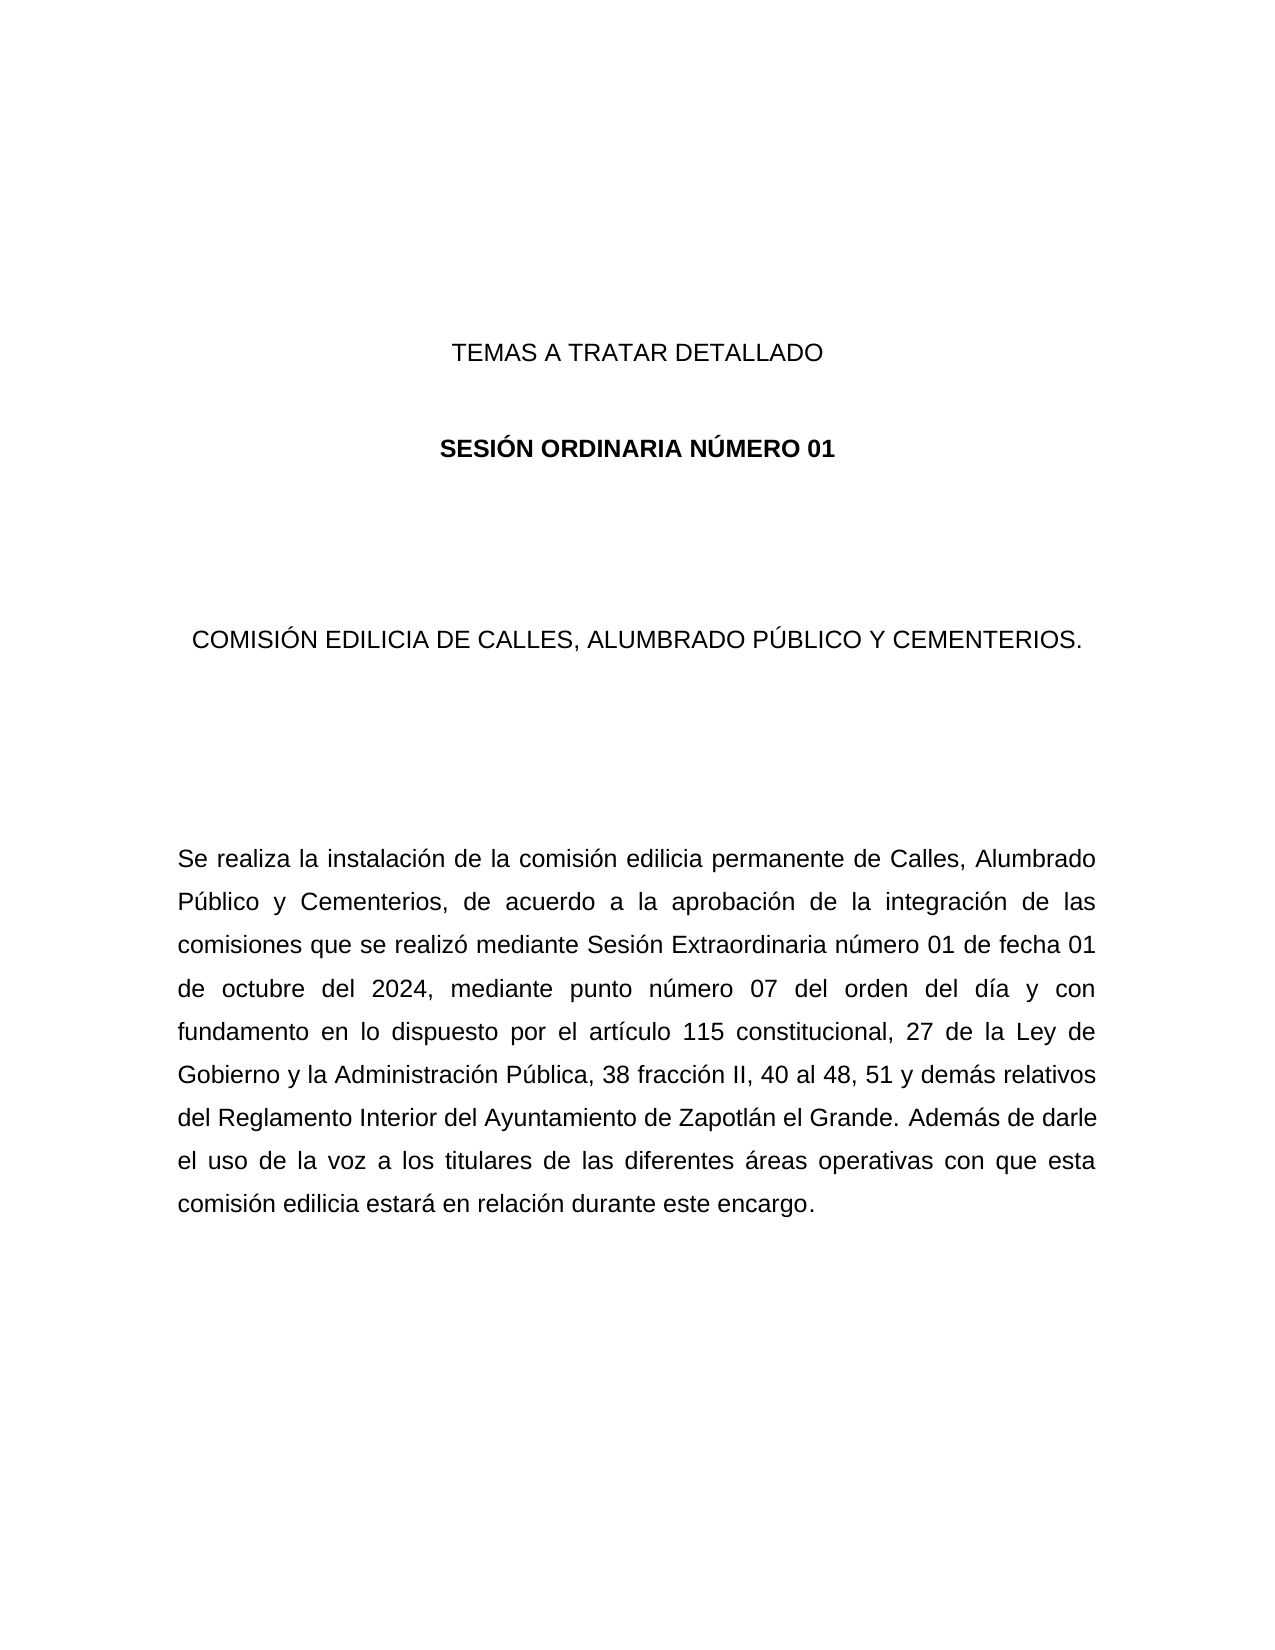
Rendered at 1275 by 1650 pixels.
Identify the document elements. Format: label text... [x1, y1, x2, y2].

text SESIÓN ORDINARIA NÚMERO 01 [177, 434, 1098, 463]
text TEMAS A TRATAR DETALLADO [177, 338, 1098, 367]
text Se realiza la instalación de la comisión edilicia permanente de Calles, Alumbrado Público y Cementerios, de acuerdo a la aprobación de la integración de las comisiones que se realizó mediante Sesión Extraordinaria número 01 de fecha 01 de octubre del 2024, mediante punto número 07 del orden del día y con fundamento en lo dispuesto por el artículo 115 constitucional, 27 de la Ley de Gobierno y la Administración Pública, 38 fracción II, 40 al 48, 51 y demás relativos del Reglamento Interior del Ayuntamiento de Zapotlán el Grande. Además de darle el uso de la voz a los titulares de las diferentes áreas operativas con que esta comisión edilicia estará en relación durante este encargo. [177, 844, 1098, 1218]
text COMISIÓN EDILICIA DE CALLES, ALUMBRADO PÚBLICO Y CEMENTERIOS. [177, 625, 1098, 653]
